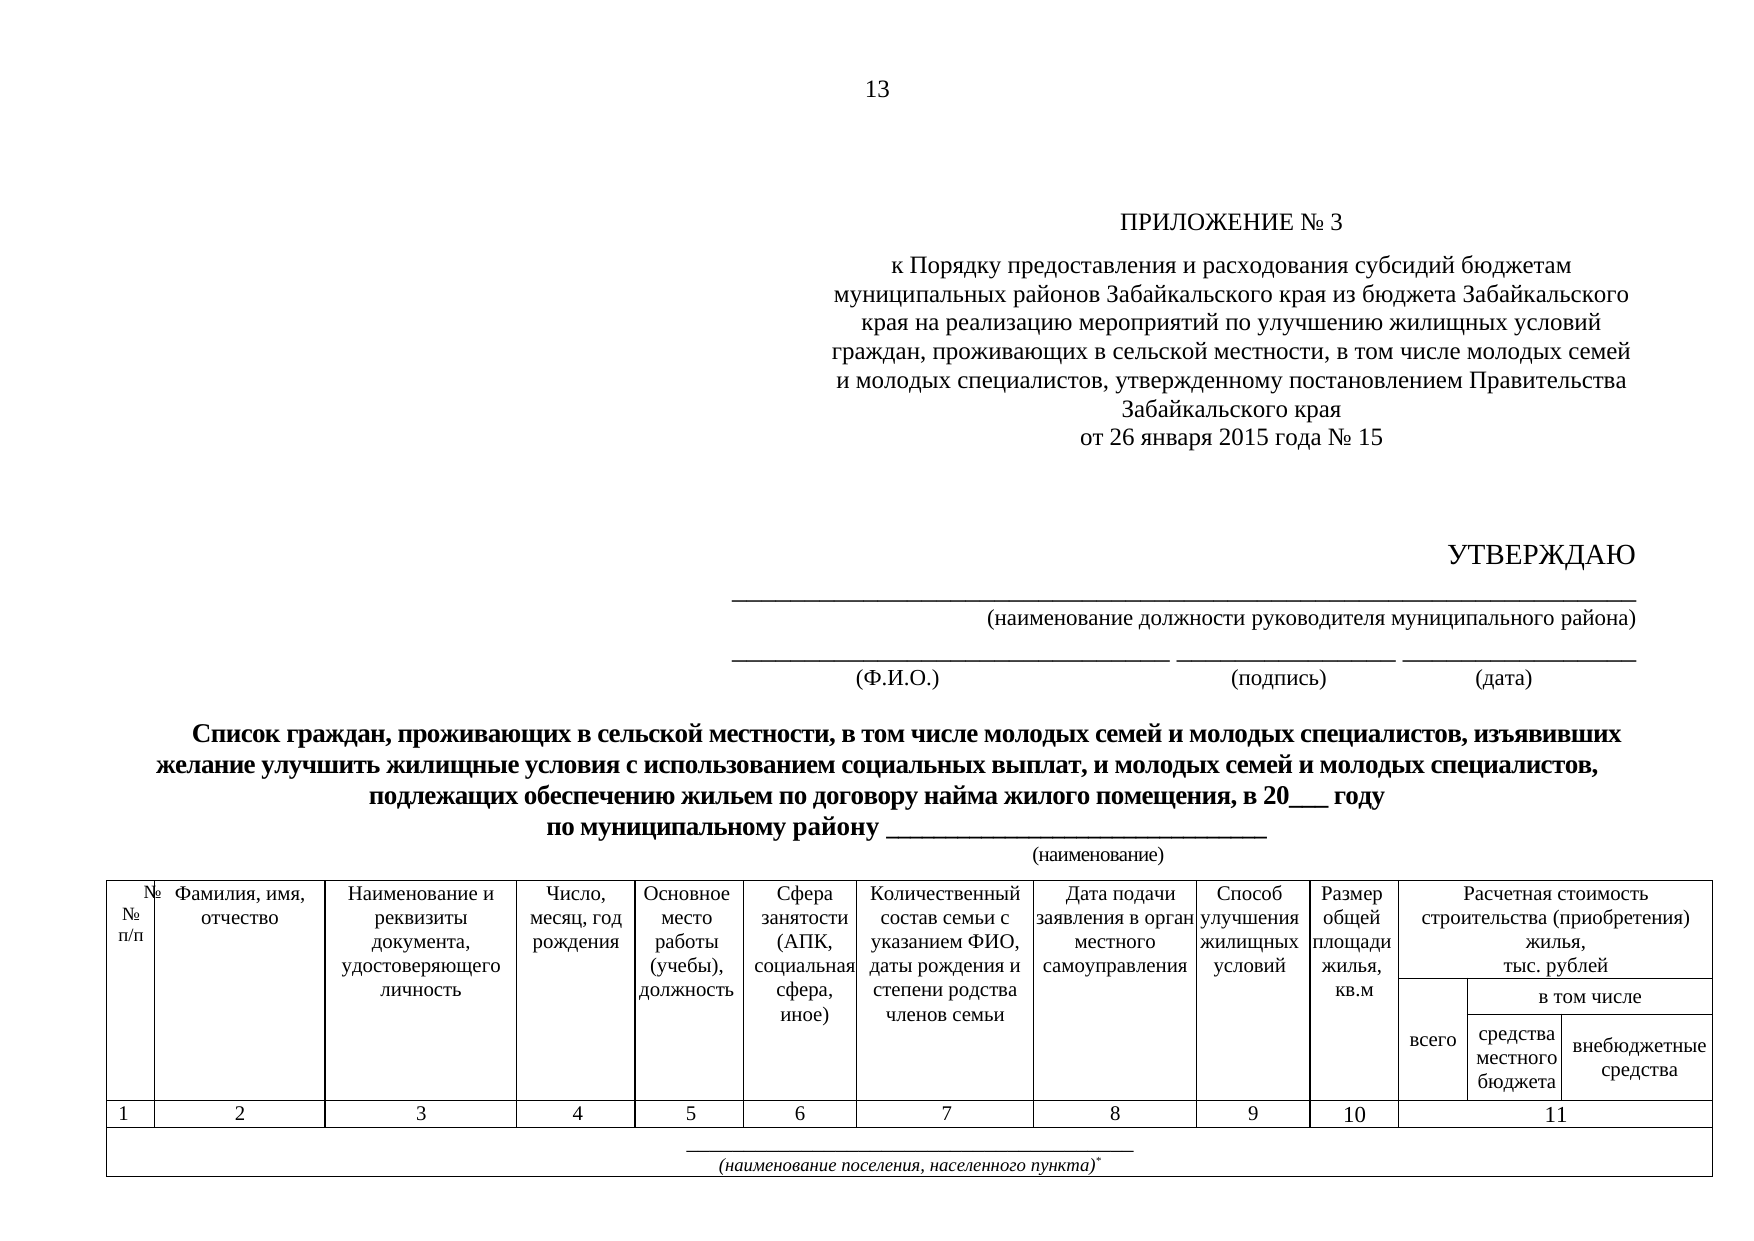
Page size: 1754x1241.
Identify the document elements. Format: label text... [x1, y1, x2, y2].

text ПРИЛОЖЕНИЕ № 3 [827, 207, 1636, 236]
table_cell 5 [636, 1101, 743, 1127]
table_cell 4 [517, 1101, 634, 1127]
table_cell всего [1399, 979, 1467, 1099]
table_header Фамилия, имя, отчество [155, 881, 324, 1099]
table_cell в том числе [1468, 979, 1712, 1013]
text ______________________________________________________________ [118, 571, 1636, 604]
table_cell 11 [1399, 1101, 1712, 1127]
table_cell 6 [744, 1101, 856, 1127]
text УТВЕРЖДАЮ [118, 537, 1636, 571]
table_header Число, месяц, год рождения [517, 881, 634, 1099]
table_cell средства местного бюджета [1468, 1015, 1561, 1099]
table_header Способ улучшения жилищных условий [1197, 881, 1309, 1099]
table_cell 9 [1197, 1101, 1309, 1127]
table_header Дата подачи заявления в орган местного самоуправления [1034, 881, 1196, 1099]
text (наименование) [487, 842, 1636, 866]
table_cell 3 [326, 1101, 516, 1127]
text от 26 января 2015 года № 15 [827, 422, 1636, 451]
table_header Расчетная стоимость строительства (приобретения) жилья, тыс. рублей [1399, 881, 1712, 977]
text (наименование должности руководителя муниципального района) [118, 604, 1636, 631]
table_cell _______________________________________ (наименование поселения, населенного пункта)* [107, 1128, 1712, 1176]
table_cell 7 [857, 1101, 1033, 1127]
table_cell 1 [107, 1101, 154, 1127]
table_header № №п/п [107, 881, 154, 1099]
table_header Количественный состав семьи с указанием ФИО, даты рождения и степени родства членов семьи [857, 881, 1033, 1099]
text к Порядку предоставления и расходования субсидий бюджетам муниципальных районов Забайкальского края из бюджета Забайкальского края на реализацию мероприятий по улучшению жилищных условий граждан, проживающих в сельской местности, в том числе молодых семей и молодых специалистов, утвержденному постановлением Правительства Забайкальского края [827, 250, 1636, 422]
text (Ф.И.О.) (подпись) (дата) [118, 664, 1636, 691]
text по муниципальному району ________________________________ [118, 811, 1636, 842]
table_cell 8 [1034, 1101, 1196, 1127]
table_header Основное место работы (учебы), должность [636, 881, 743, 1099]
table_cell 2 [155, 1101, 324, 1127]
table_header Размер общей площади жилья, кв.м [1311, 881, 1398, 1099]
text Список граждан, проживающих в сельской местности, в том числе молодых семей и молодых специалистов, изъявивших желание улучшить жилищные условия с использованием социальных выплат, и молодых семей и молодых специалистов, подлежащих обеспечению жильем по договору найма жилого помещения, в 20___ году [118, 717, 1636, 811]
table_header Сфера занятости (АПК, социальная сфера, иное) [744, 881, 856, 1099]
table_cell внебюджетные средства [1562, 1015, 1712, 1099]
table_cell 10 [1311, 1101, 1398, 1127]
table_header Наименование и реквизиты документа, удостоверяющего личность [326, 881, 516, 1099]
text ______________________________ _______________ ________________ [118, 631, 1636, 664]
